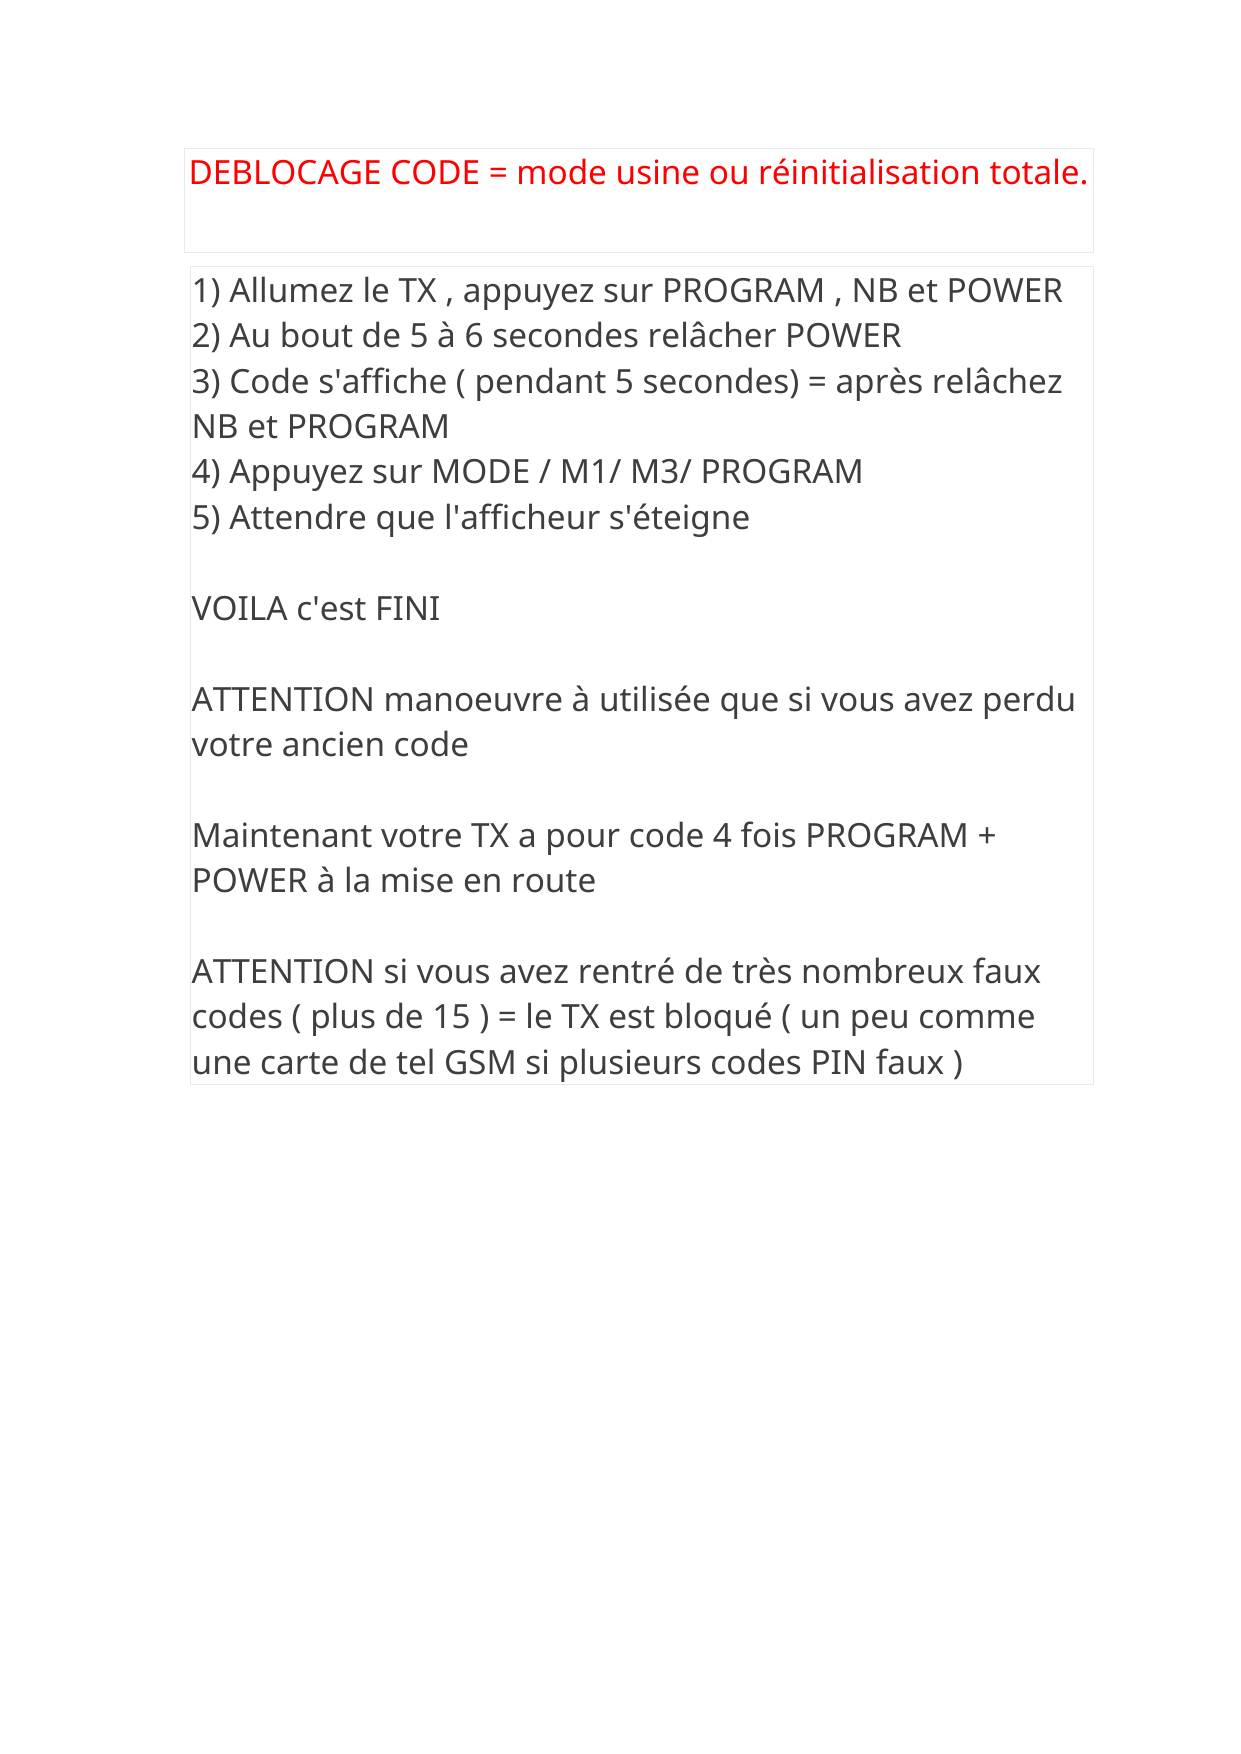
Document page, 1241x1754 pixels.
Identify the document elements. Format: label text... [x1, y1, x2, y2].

text DEBLOCAGE CODE = mode usine ou réinitialisation totale. [185, 149, 1093, 194]
text 1) Allumez le TX , appuyez sur PROGRAM , NB et POWER 2) Au bout de 5 à 6 secondes relâcher POWER 3) Code s'affiche ( pendant 5 secondes) = après relâchez NB et PROGRAM 4) Appuyez sur MODE / M1/ M3/ PROGRAM 5) Attendre que l'afficheur s'éteigne VOILA c'est FINI ATTENTION manoeuvre à utilisée que si vous avez perdu votre ancien code Maintenant votre TX a pour code 4 fois PROGRAM + POWER à la mise en route ATTENTION si vous avez rentré de très nombreux faux codes ( plus de 15 ) = le TX est bloqué ( un peu comme une carte de tel GSM si plusieurs codes PIN faux ) [191, 267, 1093, 1084]
